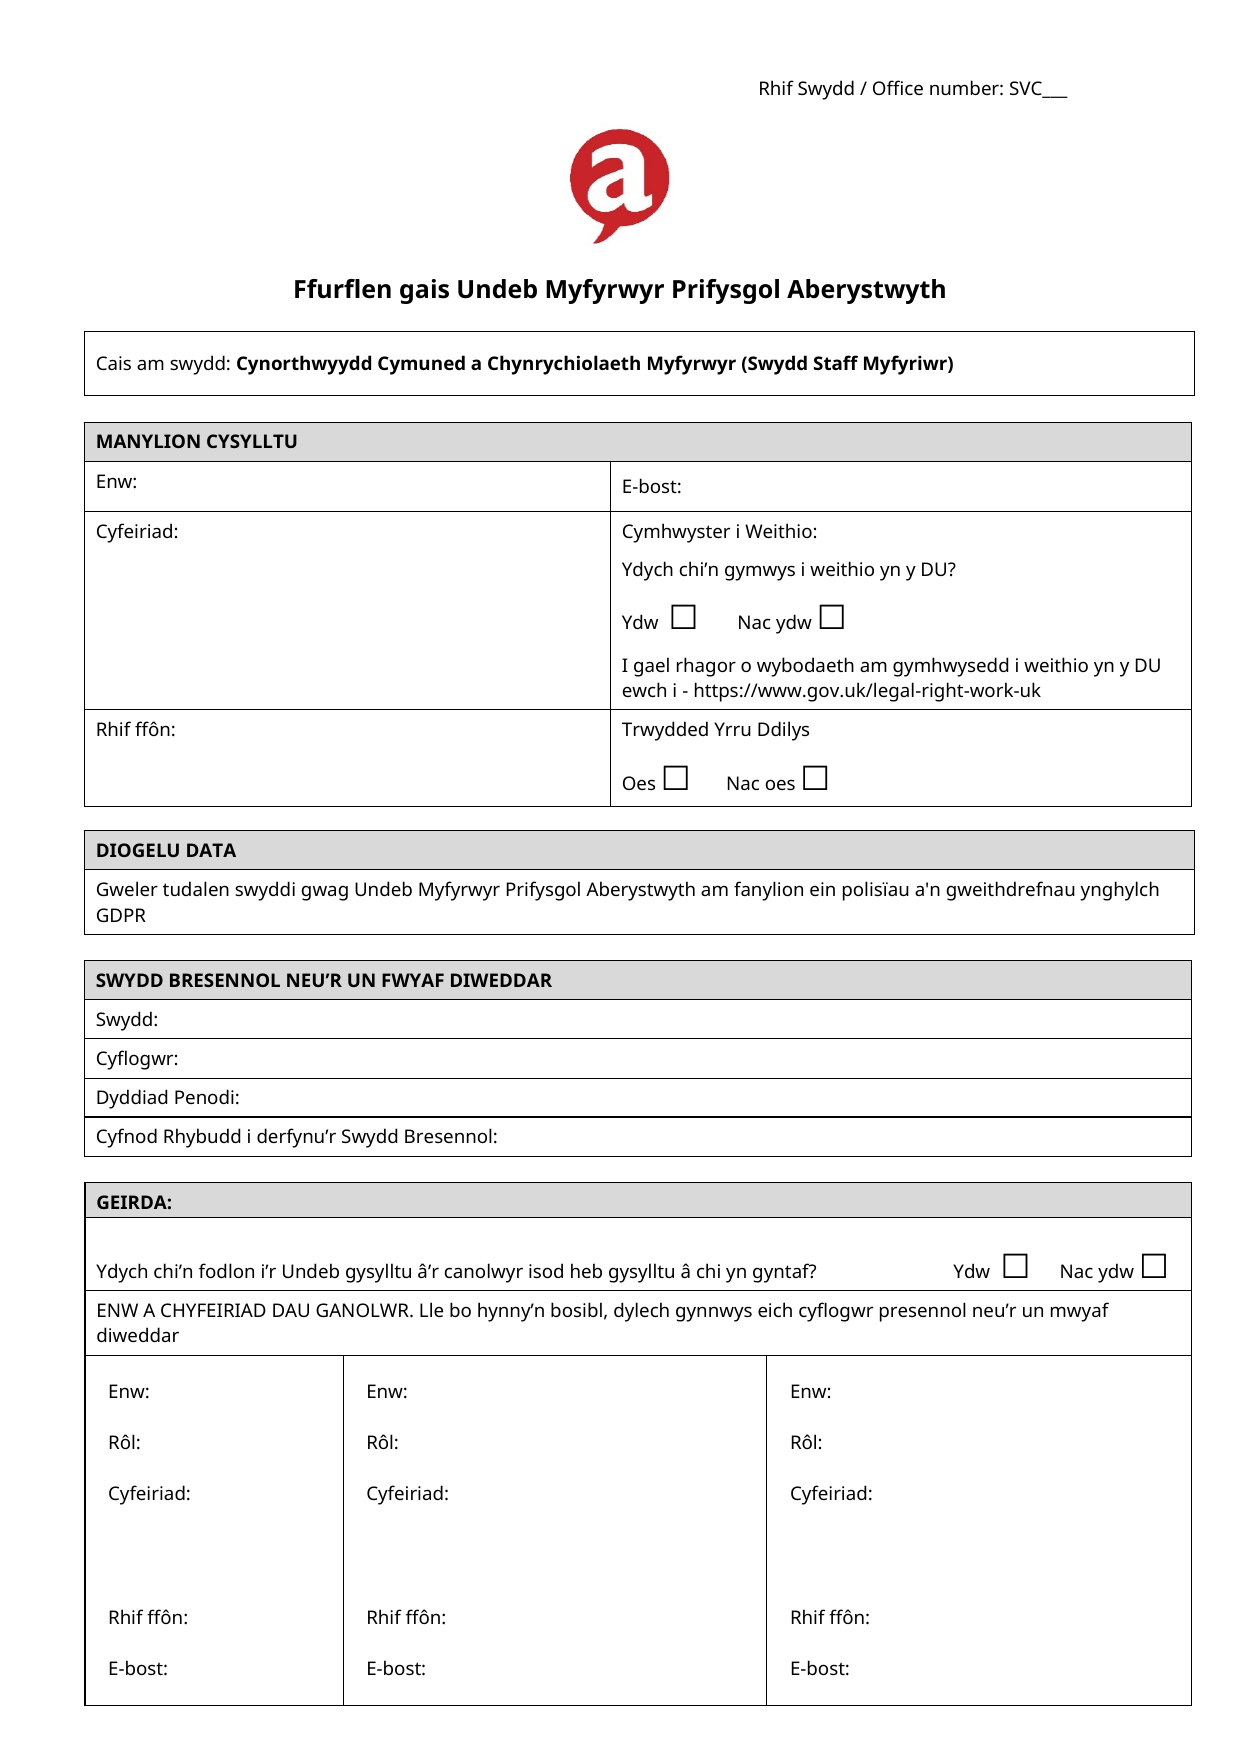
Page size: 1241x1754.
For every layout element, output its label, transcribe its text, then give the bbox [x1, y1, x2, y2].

table_cell Cyfnod Rhybudd i derfynu’r Swydd Bresennol: [85, 1118, 1191, 1156]
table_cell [344, 1356, 766, 1705]
table_header GEIRDA: [86, 1183, 1191, 1217]
table_cell Swydd: [85, 1000, 1191, 1038]
table_header SWYDD BRESENNOL NEU’R UN FWYAF DIWEDDAR [85, 961, 1191, 999]
table_cell Rhif ffôn: [85, 710, 610, 806]
table_header MANYLION CYSYLLTU [85, 423, 1191, 461]
table_header DIOGELU DATA [85, 831, 1194, 869]
text Ffurflen gais Undeb Myfyrwyr Prifysgol Aberystwyth [73, 271, 1168, 306]
table_cell ENW A CHYFEIRIAD DAU GANOLWR. Lle bo hynny’n bosibl, dylech gynnwys eich cyflogwr presennol neu’r un mwyaf diweddar [86, 1291, 1191, 1354]
table_cell Gweler tudalen swyddi gwag Undeb Myfyrwyr Prifysgol Aberystwyth am fanylion ein polisïau a'n gweithdrefnau ynghylch GDPR [85, 870, 1194, 934]
table_cell Ydych chi’n fodlon i’r Undeb gysylltu â’r canolwyr isod heb gysylltu â chi yn gyntaf? Ydw Nac ydw [86, 1218, 1191, 1290]
table_cell Cyfeiriad: [85, 512, 610, 709]
table_cell Trwydded Yrru Ddilys Oes Nac oes [611, 710, 1191, 806]
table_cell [86, 1356, 343, 1705]
table_cell Cymhwyster i Weithio: Ydych chi’n gymwys i weithio yn y DU? Ydw Nac ydw I gael rhagor o wybodaeth am gymhwysedd i weithio yn y DU ewch i - https://www.gov.uk/legal-right-work-uk [611, 512, 1191, 709]
table_cell Dyddiad Penodi: [85, 1079, 1191, 1116]
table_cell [767, 1356, 1191, 1705]
table_header Cais am swydd: Cynorthwyydd Cymuned a Chynrychiolaeth Myfyrwyr (Swydd Staff Myfyriwr) [85, 332, 1194, 395]
picture [554, 113, 686, 248]
table_cell Enw: [85, 462, 610, 511]
table_cell Cyflogwr: [85, 1039, 1191, 1077]
table_cell E-bost: [611, 462, 1191, 511]
